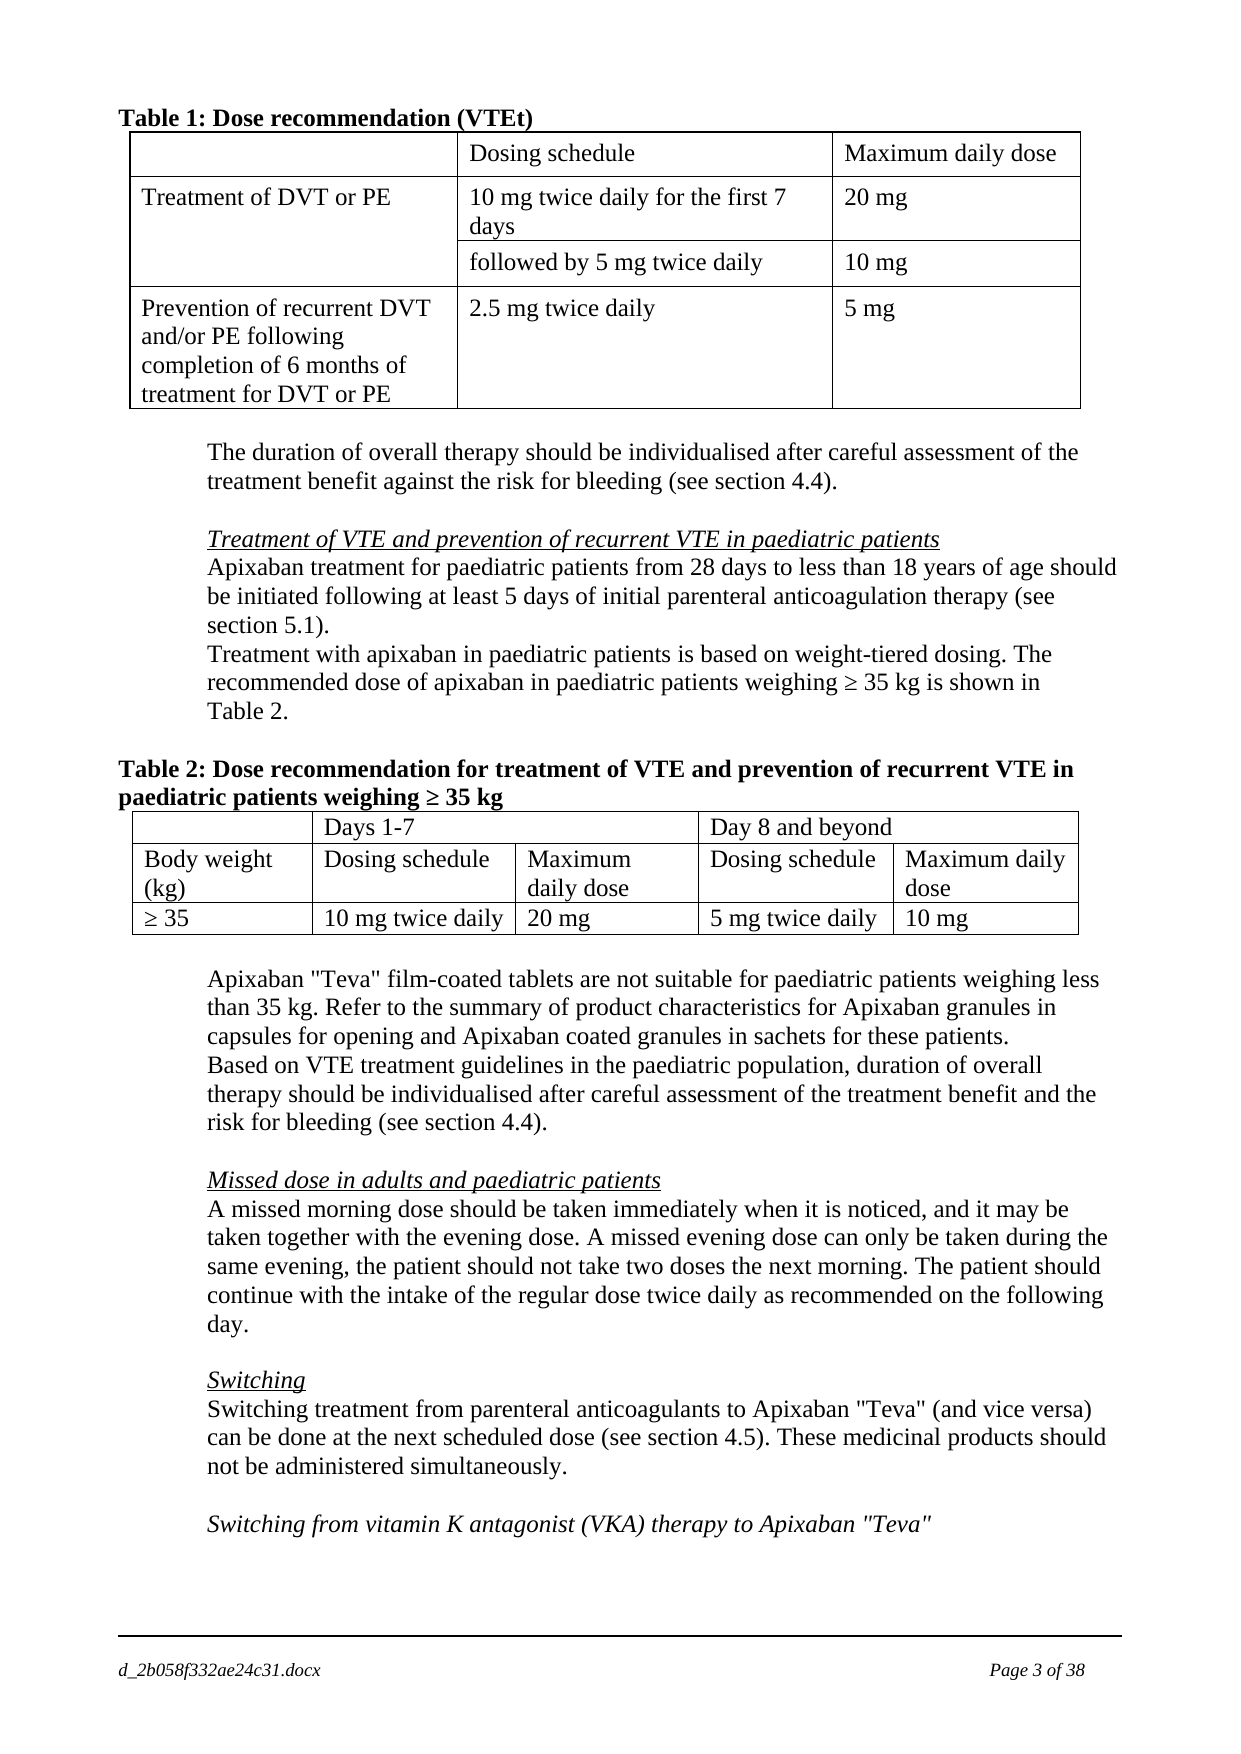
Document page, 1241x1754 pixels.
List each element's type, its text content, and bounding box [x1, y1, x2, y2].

text Based on VTE treatment guidelines in the paediatric population, duration of overall therapy should be individualised after careful assessment of the treatment benefit and the risk for bleeding (see section 4.4). [207, 1050, 1122, 1136]
table_cell 10 mg [833, 241, 1080, 286]
table_cell ≥ 35 [133, 903, 312, 934]
text Table 1: Dose recommendation (VTEt) [118, 103, 1122, 131]
table_cell Maximum daily dose [894, 844, 1078, 902]
table_cell 10 mg twice daily [313, 903, 515, 934]
text Switching [207, 1365, 1122, 1394]
text Table 2: Dose recommendation for treatment of VTE and prevention of recurrent VTE in paediatric patients weighing ≥ 35 kg [118, 754, 1122, 811]
table_header [133, 812, 312, 843]
table_cell Prevention of recurrent DVT and/or PE following completion of 6 months of treatment for DVT or PE [131, 287, 457, 408]
table_cell 10 mg [894, 903, 1078, 934]
table_header Dosing schedule [458, 133, 832, 176]
table_cell 20 mg [516, 903, 698, 934]
table_cell Treatment of DVT or PE [131, 177, 457, 286]
text Treatment of VTE and prevention of recurrent VTE in paediatric patients [207, 524, 1122, 552]
text Treatment with apixaban in paediatric patients is based on weight-tiered dosing. The recommended dose of apixaban in paediatric patients weighing ≥ 35 kg is shown in Table 2. [207, 639, 1122, 725]
table_cell 10 mg twice daily for the first 7 days [458, 177, 832, 240]
table_cell Dosing schedule [699, 844, 893, 902]
table_cell 20 mg [833, 177, 1080, 240]
table_cell followed by 5 mg twice daily [458, 241, 832, 286]
table_header Day 8 and beyond [699, 812, 1078, 843]
table_header Maximum daily dose [833, 133, 1080, 176]
table_header Days 1-7 [313, 812, 698, 843]
text Switching treatment from parenteral anticoagulants to Apixaban "Teva" (and vice versa) can be done at the next scheduled dose (see section 4.5). These medicinal products should not be administered simultaneously. [207, 1394, 1122, 1480]
text Missed dose in adults and paediatric patients [207, 1165, 1122, 1194]
text Switching from vitamin K antagonist (VKA) therapy to Apixaban "Teva" [207, 1509, 1122, 1537]
text Apixaban "Teva" film-coated tablets are not suitable for paediatric patients weighing less than 35 kg. Refer to the summary of product characteristics for Apixaban granules in capsules for opening and Apixaban coated granules in sachets for these patients. [207, 964, 1122, 1050]
table_cell Maximum daily dose [516, 844, 698, 902]
text A missed morning dose should be taken immediately when it is noticed, and it may be taken together with the evening dose. A missed evening dose can only be taken during the same evening, the patient should not take two doses the next morning. The patient should continue with the intake of the regular dose twice daily as recommended on the following day. [207, 1194, 1122, 1337]
table_header [131, 133, 457, 176]
table_cell Body weight (kg) [133, 844, 312, 902]
table_cell 2.5 mg twice daily [458, 287, 832, 408]
table_cell 5 mg twice daily [699, 903, 893, 934]
table_cell 5 mg [833, 287, 1080, 408]
table_cell Dosing schedule [313, 844, 515, 902]
text The duration of overall therapy should be individualised after careful assessment of the treatment benefit against the risk for bleeding (see section 4.4). [207, 437, 1122, 495]
text Apixaban treatment for paediatric patients from 28 days to less than 18 years of age should be initiated following at least 5 days of initial parenteral anticoagulation therapy (see section 5.1). [207, 552, 1122, 639]
